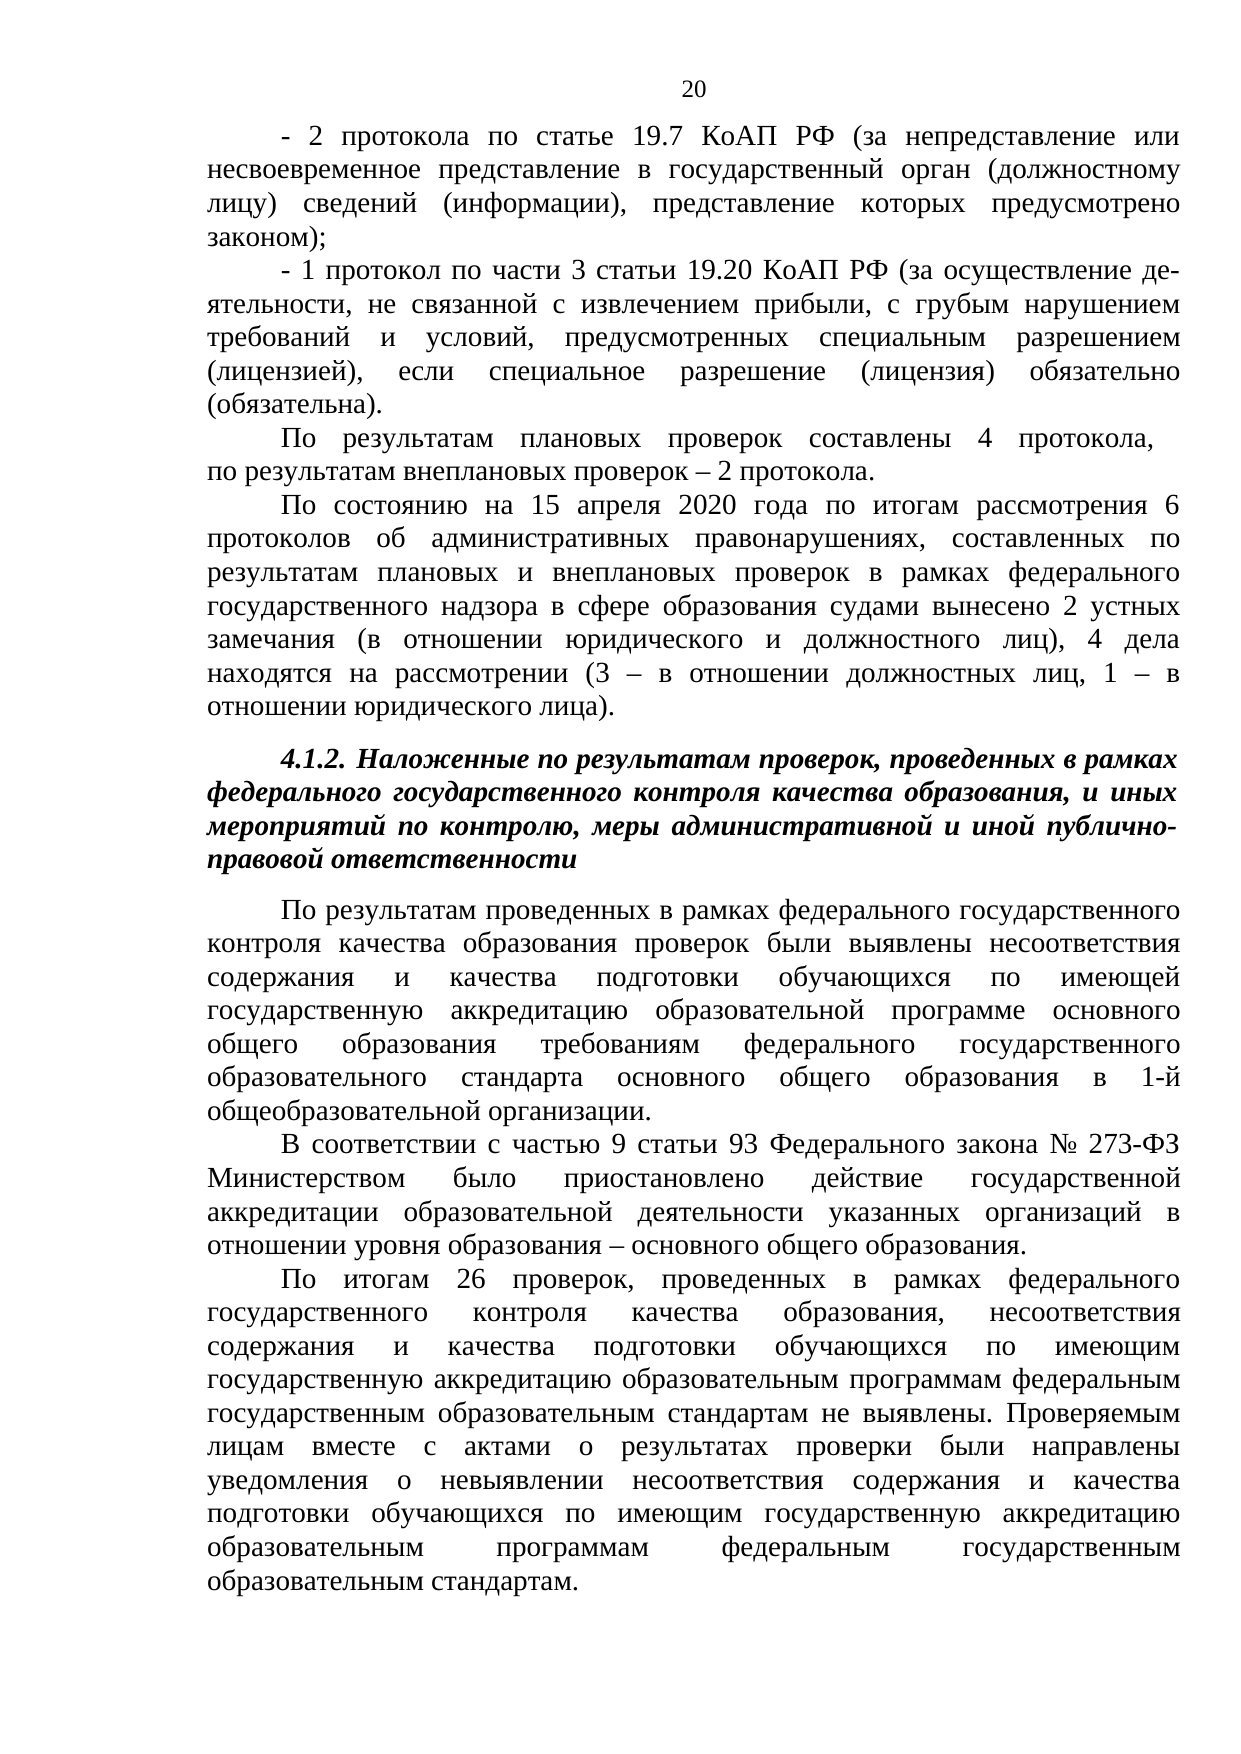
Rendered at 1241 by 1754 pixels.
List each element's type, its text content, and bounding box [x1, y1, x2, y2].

text - 2 протокола по статье 19.7 КоАП РФ (за непредставление или несвоевременное представление в государственный орган (должностному лицу) сведений (информации), представление которых предусмотрено законом); [207, 118, 1181, 252]
text 4.1.2. Наложенные по результатам проверок, проведенных в рамках федерального государственного контроля качества образования, и иных мероприятий по контролю, меры административной и иной публично-правовой ответственности [207, 741, 1181, 875]
text По итогам 26 проверок, проведенных в рамках федерального государственного контроля качества образования, несоответствия содержания и качества подготовки обучающихся по имеющим государственную аккредитацию образовательным программам федеральным государственным образовательным стандартам не выявлены. Проверяемым лицам вместе с актами о результатах проверки были направлены уведомления о невыявлении несоответствия содержания и качества подготовки обучающихся по имеющим государственную аккредитацию образовательным программам федеральным государственным образовательным стандартам. [207, 1261, 1181, 1596]
text По результатам проведенных в рамках федерального государственного контроля качества образования проверок были выявлены несоответствия содержания и качества подготовки обучающихся по имеющей государственную аккредитацию образовательной программе основного общего образования требованиям федерального государственного образовательного стандарта основного общего образования в 1-й общеобразовательной организации. [207, 892, 1181, 1127]
text - 1 протокол по части 3 статьи 19.20 КоАП РФ (за осуществление де-ятельности, не связанной с извлечением прибыли, с грубым нарушением требований и условий, предусмотренных специальным разрешением (лицензией), если специальное разрешение (лицензия) обязательно (обязательна). [207, 252, 1181, 420]
text По состоянию на 15 апреля 2020 года по итогам рассмотрения 6 протоколов об административных правонарушениях, составленных по результатам плановых и внеплановых проверок в рамках федерального государственного надзора в сфере образования судами вынесено 2 устных замечания (в отношении юридического и должностного лиц), 4 дела находятся на рассмотрении (3 – в отношении должностных лиц, 1 – в отношении юридического лица). [207, 487, 1181, 722]
text По результатам плановых проверок составлены 4 протокола, по результатам внеплановых проверок – 2 протокола. [207, 420, 1181, 487]
text В соответствии с частью 9 статьи 93 Федерального закона № 273-ФЗ Министерством было приостановлено действие государственной аккредитации образовательной деятельности указанных организаций в отношении уровня образования – основного общего образования. [207, 1127, 1181, 1261]
